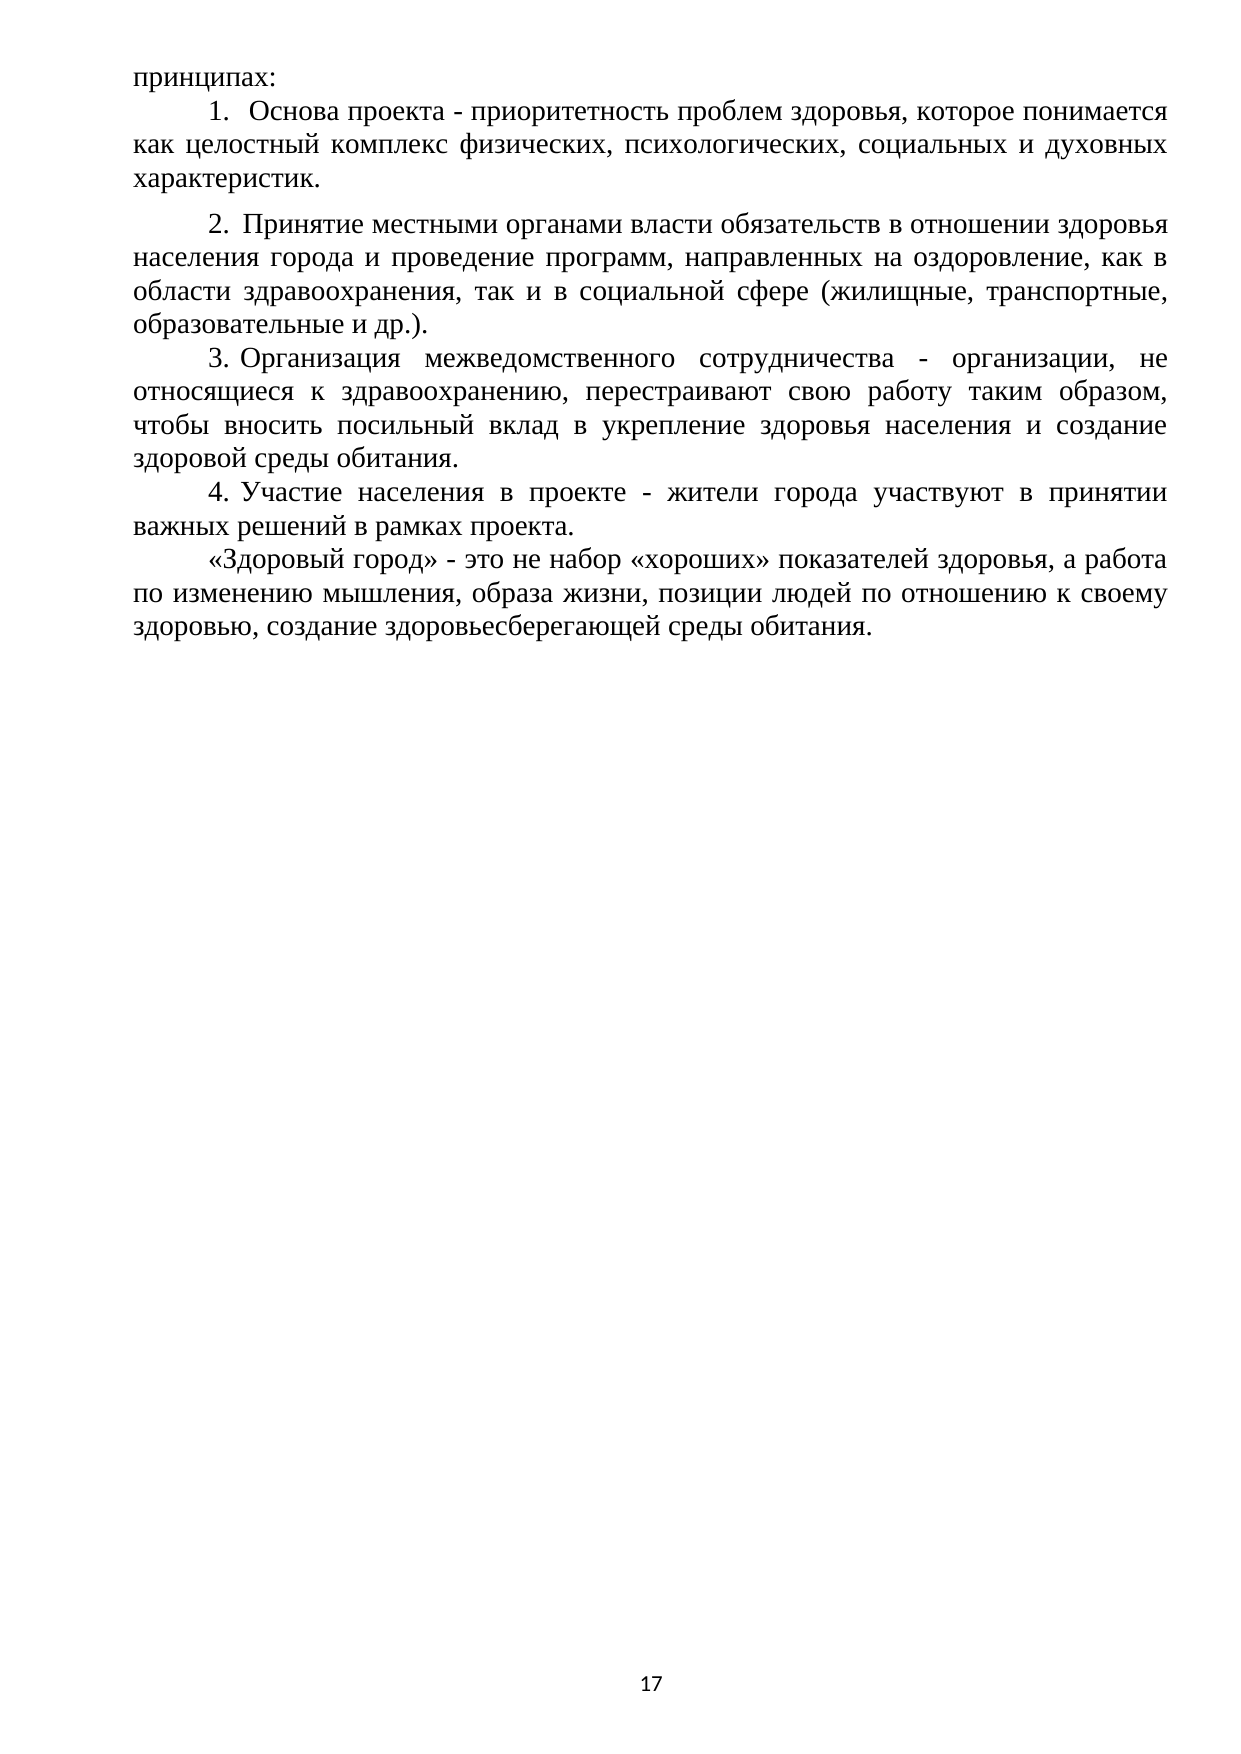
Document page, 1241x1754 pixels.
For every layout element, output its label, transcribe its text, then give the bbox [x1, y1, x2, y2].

list Участие населения в проекте - жители города участвуют в принятии важных решений в рамках проекта. [133, 474, 1169, 541]
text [133, 59, 1169, 93]
text «Здоровый город» - это не набор «хороших» показателей здоровья, а работа по изменению мышления, образа жизни, позиции людей по отношению к своему здоровью, создание здоровьесберегающей среды обитания. [133, 541, 1169, 642]
list Принятие местными органами власти обязательств в отношении здоровья населения города и проведение программ, направленных на оздоровление, как в области здравоохранения, так и в социальной сфере (жилищные, транспортные, образовательные и др.). [133, 206, 1169, 340]
list Основа проекта - приоритетность проблем здоровья, которое понимается как целостный комплекс физических, психологических, социальных и духовных характеристик. [133, 93, 1169, 193]
list Организация межведомственного сотрудничества - организации, не относящиеся к здравоохранению, перестраивают свою работу таким образом, чтобы вносить посильный вклад в укрепление здоровья населения и создание здоровой среды обитания. [133, 340, 1169, 474]
